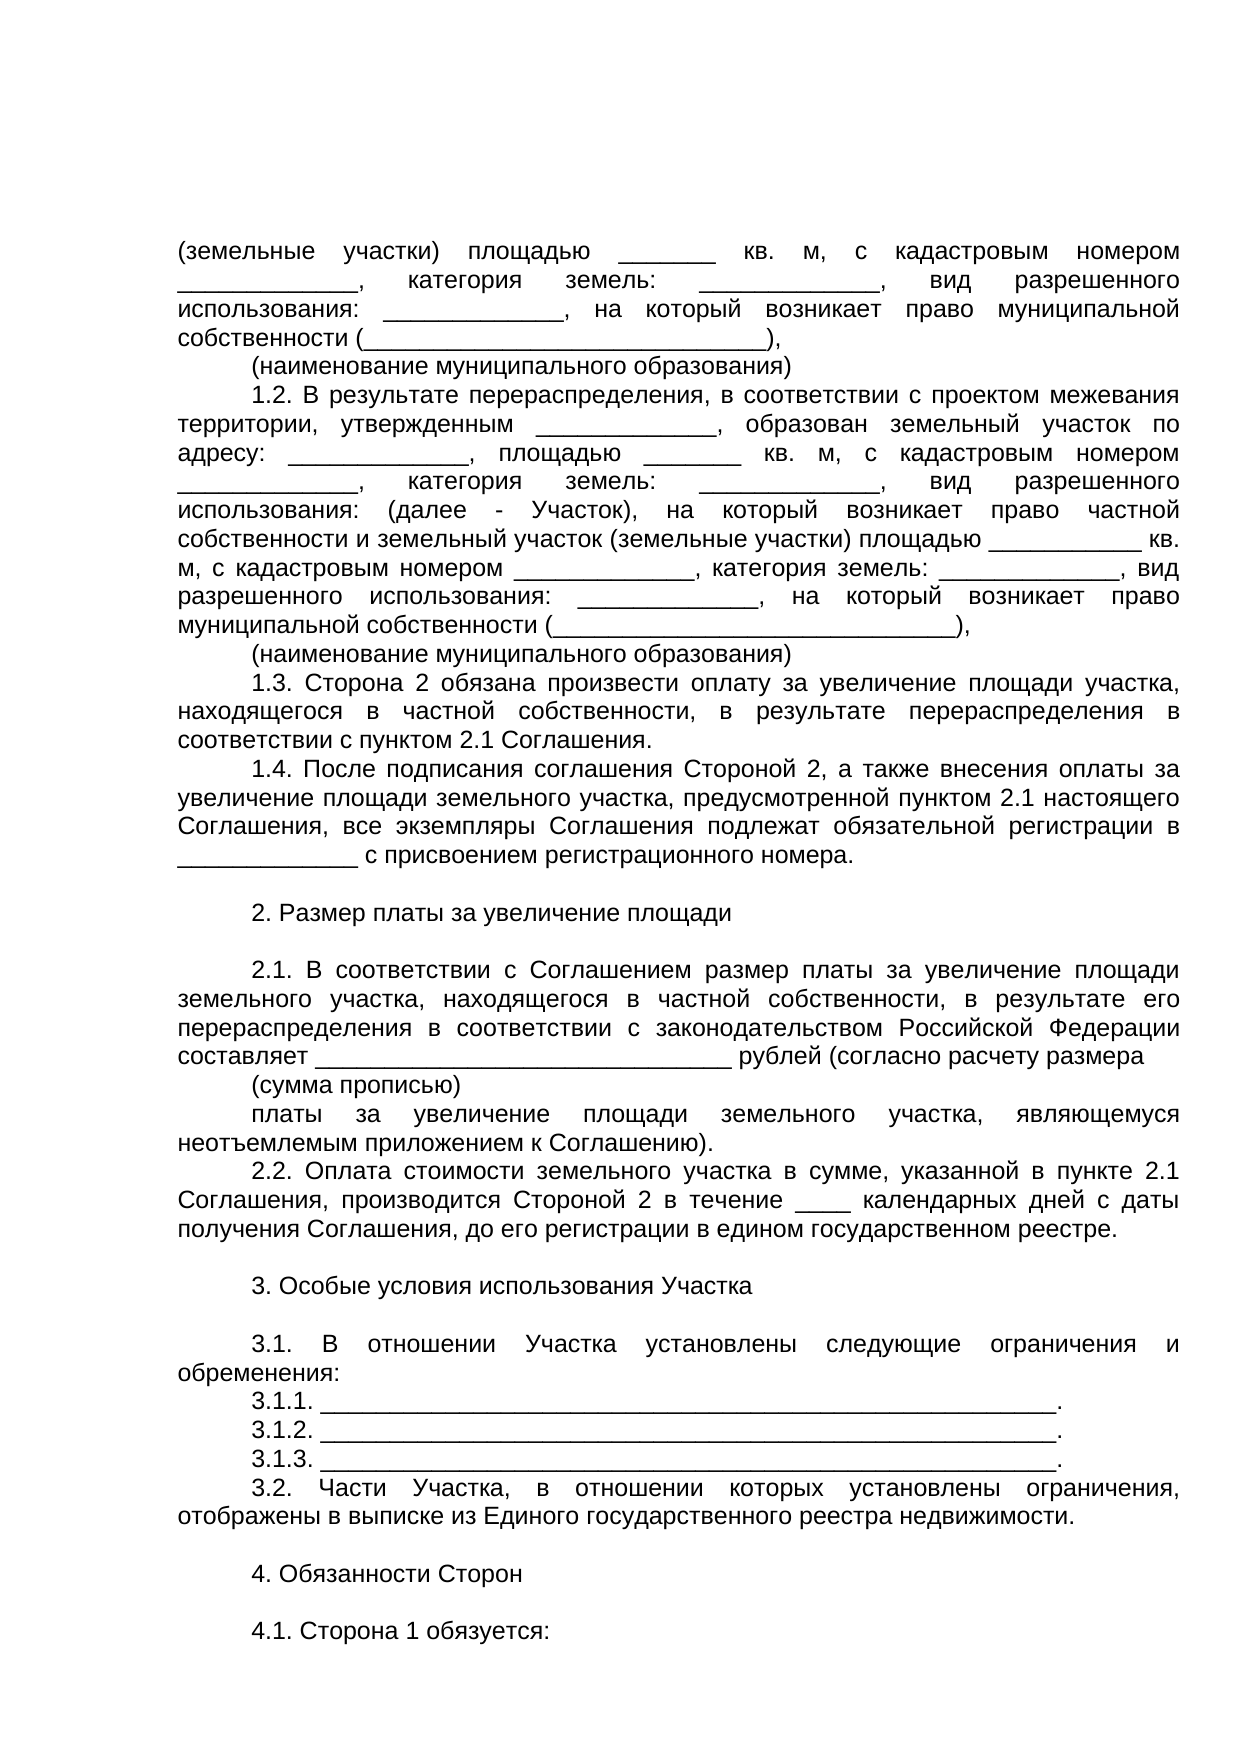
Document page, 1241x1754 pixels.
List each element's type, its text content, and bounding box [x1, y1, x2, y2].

text 2.1. В соответствии с Соглашением размер платы за увеличение площади земельного участка, находящегося в частной собственности, в результате его перераспределения в соответствии с законодательством Российской Федерации составляет ______________________________ рублей (согласно расчету размера [177, 955, 1181, 1070]
text 4.1. Сторона 1 обязуется: [177, 1616, 1181, 1645]
text 2. Размер платы за увеличение площади [177, 897, 1181, 926]
text 1.4. После подписания соглашения Стороной 2, а также внесения оплаты за увеличение площади земельного участка, предусмотренной пунктом 2.1 настоящего Соглашения, все экземпляры Соглашения подлежат обязательной регистрации в _____________ с присвоением регистрационного номера. [177, 754, 1181, 869]
text (наименование муниципального образования) [177, 351, 1181, 380]
text (наименование муниципального образования) [177, 639, 1181, 667]
text 2.2. Оплата стоимости земельного участка в сумме, указанной в пункте 2.1 Соглашения, производится Стороной 2 в течение ____ календарных дней с даты получения Соглашения, до его регистрации в едином государственном реестре. [177, 1156, 1181, 1242]
text 1.2. В результате перераспределения, в соответствии с проектом межевания территории, утвержденным _____________, образован земельный участок по адресу: _____________, площадью _______ кв. м, с кадастровым номером _____________, категория земель: _____________, вид разрешенного использования: (далее - Участок), на который возникает право частной собственности и земельный участок (земельные участки) площадью ___________ кв. м, с кадастровым номером _____________, категория земель: _____________, вид разрешенного использования: _____________, на который возникает право муниципальной собственности (_____________________________), [177, 380, 1181, 639]
text 4. Обязанности Сторон [177, 1559, 1181, 1587]
text 3.1. В отношении Участка установлены следующие ограничения и обременения: [177, 1329, 1181, 1386]
text 3.1.2. _____________________________________________________. [177, 1415, 1181, 1444]
text 3.2. Части Участка, в отношении которых установлены ограничения, отображены в выписке из Единого государственного реестра недвижимости. [177, 1472, 1181, 1530]
text (сумма прописью) [177, 1070, 1181, 1099]
text 3. Особые условия использования Участка [177, 1271, 1181, 1300]
text 3.1.3. _____________________________________________________. [177, 1444, 1181, 1472]
text 1.3. Сторона 2 обязана произвести оплату за увеличение площади участка, находящегося в частной собственности, в результате перераспределения в соответствии с пунктом 2.1 Соглашения. [177, 667, 1181, 754]
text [177, 236, 1181, 351]
text 3.1.1. _____________________________________________________. [177, 1386, 1181, 1415]
text платы за увеличение площади земельного участка, являющемуся неотъемлемым приложением к Соглашению). [177, 1099, 1181, 1156]
